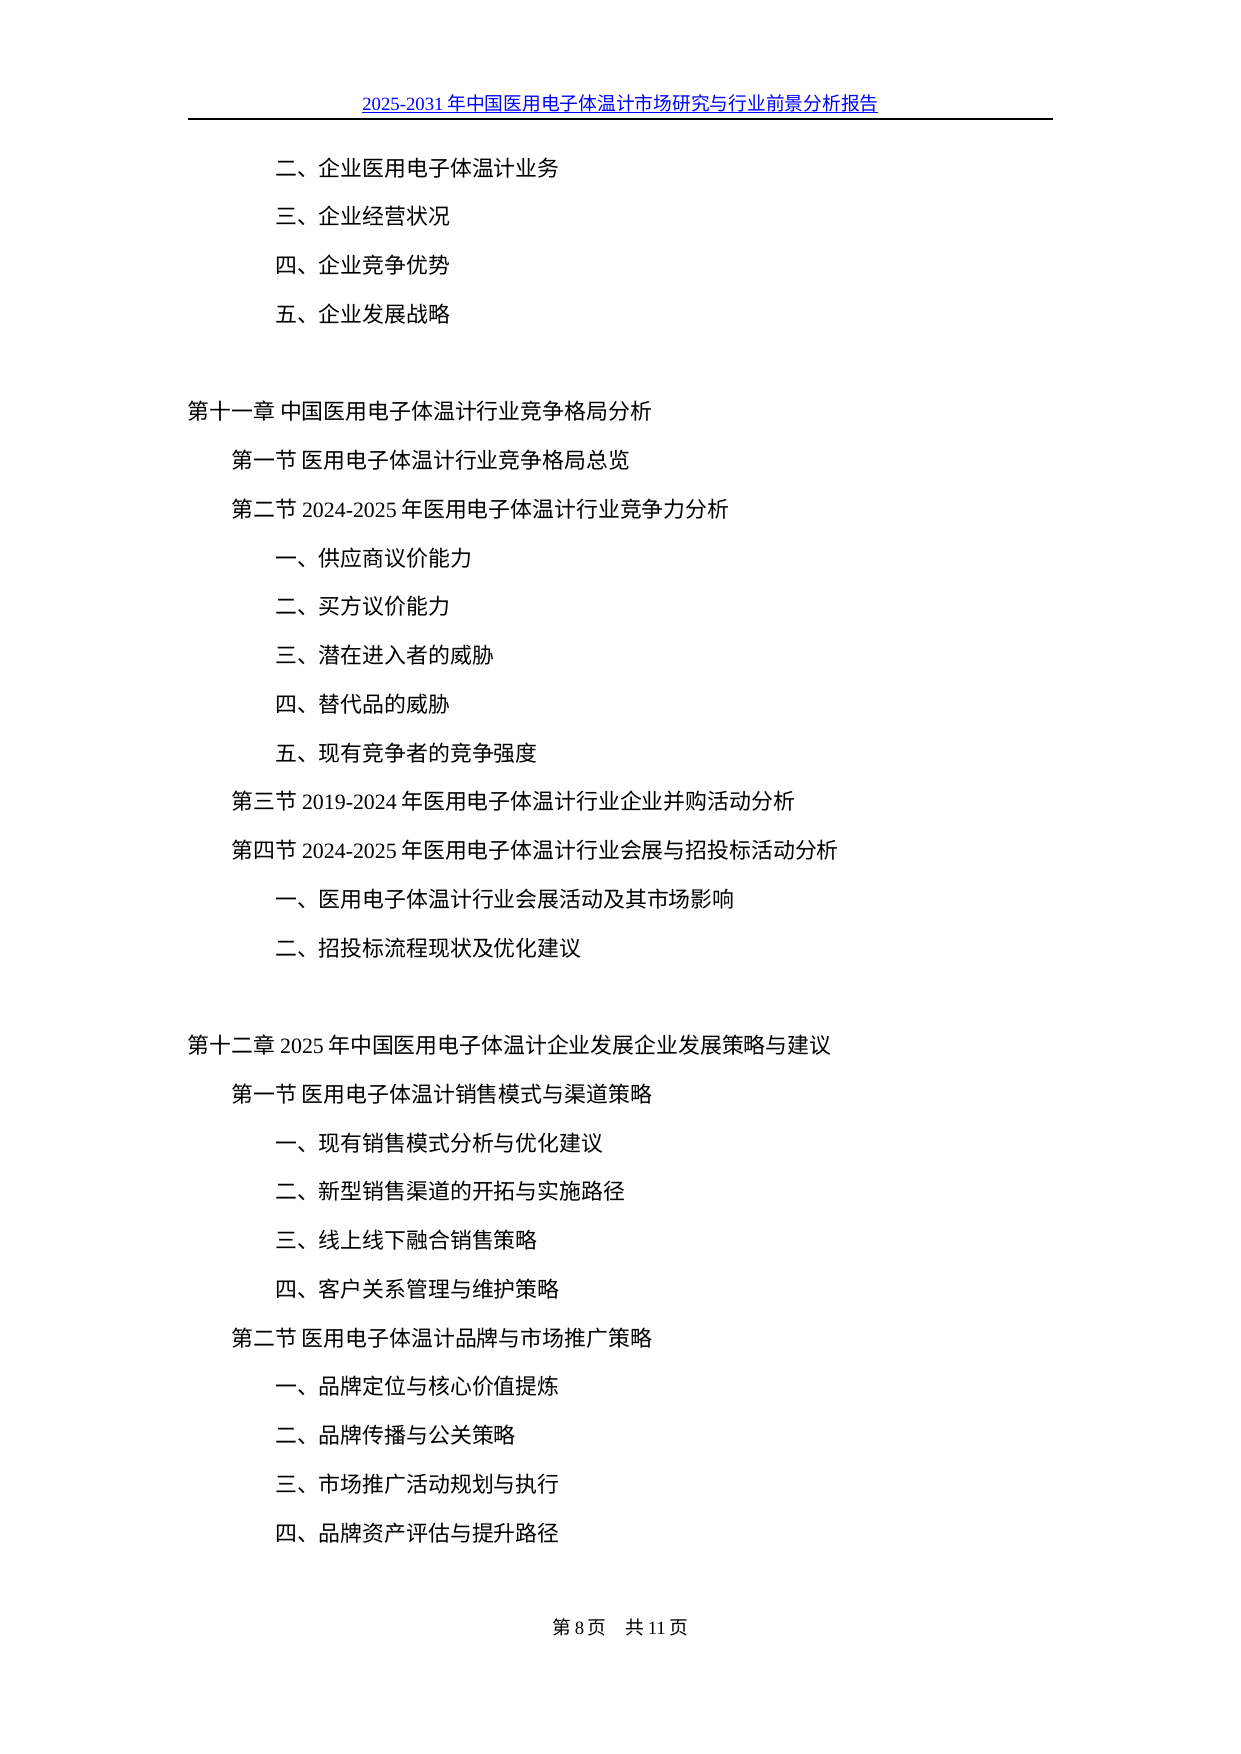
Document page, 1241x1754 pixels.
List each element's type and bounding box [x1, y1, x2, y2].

text [187, 150, 1053, 1548]
